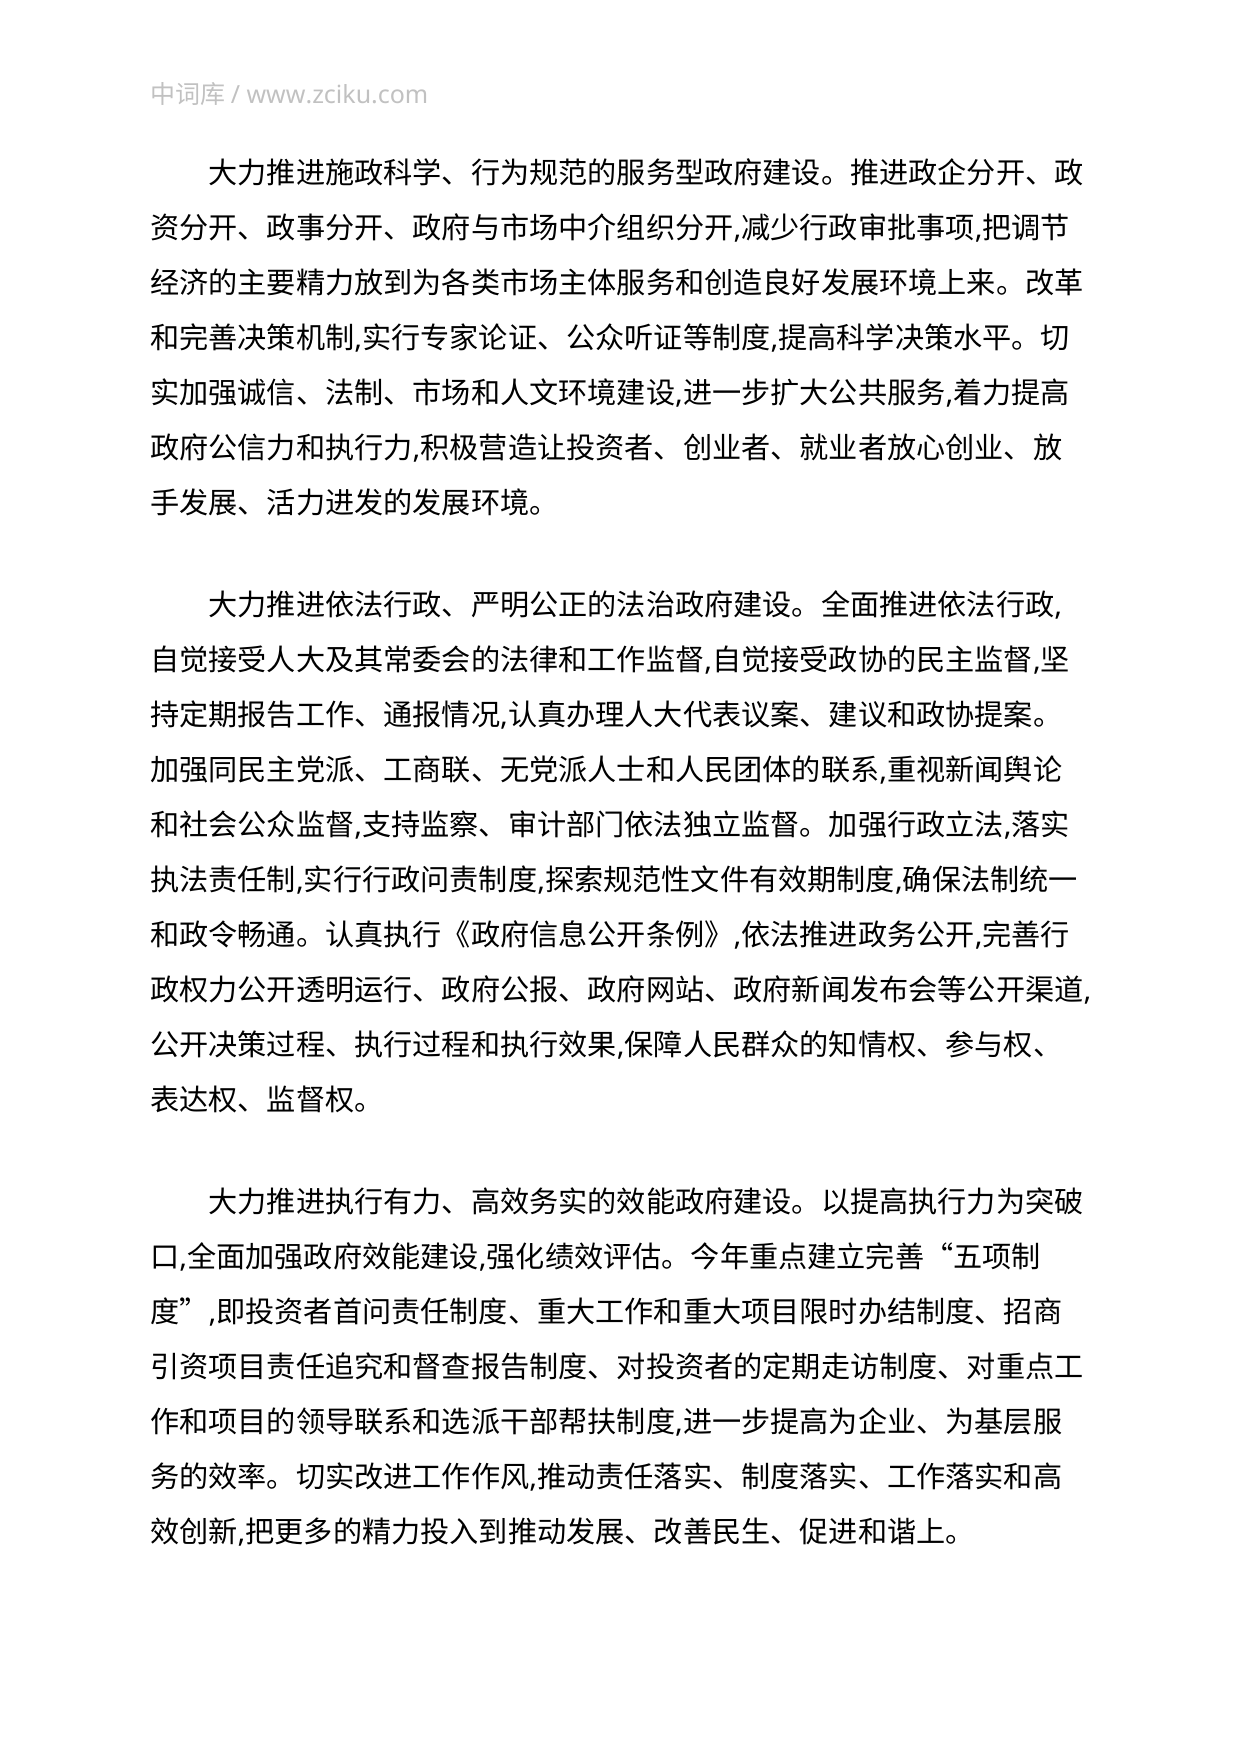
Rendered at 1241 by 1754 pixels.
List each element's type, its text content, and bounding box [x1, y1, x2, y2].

text 大力推进依法行政、严明公正的法治政府建设。全面推进依法行政,自觉接受人大及其常委会的法律和工作监督,自觉接受政协的民主监督,坚持定期报告工作、通报情况,认真办理人大代表议案、建议和政协提案。加强同民主党派、工商联、无党派人士和人民团体的联系,重视新闻舆论和社会公众监督,支持监察、审计部门依法独立监督。加强行政立法,落实执法责任制,实行行政问责制度,探索规范性文件有效期制度,确保法制统一和政令畅通。认真执行《政府信息公开条例》,依法推进政务公开,完善行政权力公开透明运行、政府公报、政府网站、政府新闻发布会等公开渠道,公开决策过程、执行过程和执行效果,保障人民群众的知情权、参与权、表达权、监督权。 [150, 582, 1090, 1119]
text 大力推进执行有力、高效务实的效能政府建设。以提高执行力为突破口,全面加强政府效能建设,强化绩效评估。今年重点建立完善“五项制度”,即投资者首问责任制度、重大工作和重大项目限时办结制度、招商引资项目责任追究和督查报告制度、对投资者的定期走访制度、对重点工作和项目的领导联系和选派干部帮扶制度,进一步提高为企业、为基层服务的效率。切实改进工作作风,推动责任落实、制度落实、工作落实和高效创新,把更多的精力投入到推动发展、改善民生、促进和谐上。 [150, 1178, 1090, 1551]
text 大力推进施政科学、行为规范的服务型政府建设。推进政企分开、政资分开、政事分开、政府与市场中介组织分开,减少行政审批事项,把调节经济的主要精力放到为各类市场主体服务和创造良好发展环境上来。改革和完善决策机制,实行专家论证、公众听证等制度,提高科学决策水平。切实加强诚信、法制、市场和人文环境建设,进一步扩大公共服务,着力提高政府公信力和执行力,积极营造让投资者、创业者、就业者放心创业、放手发展、活力进发的发展环境。 [150, 150, 1090, 522]
